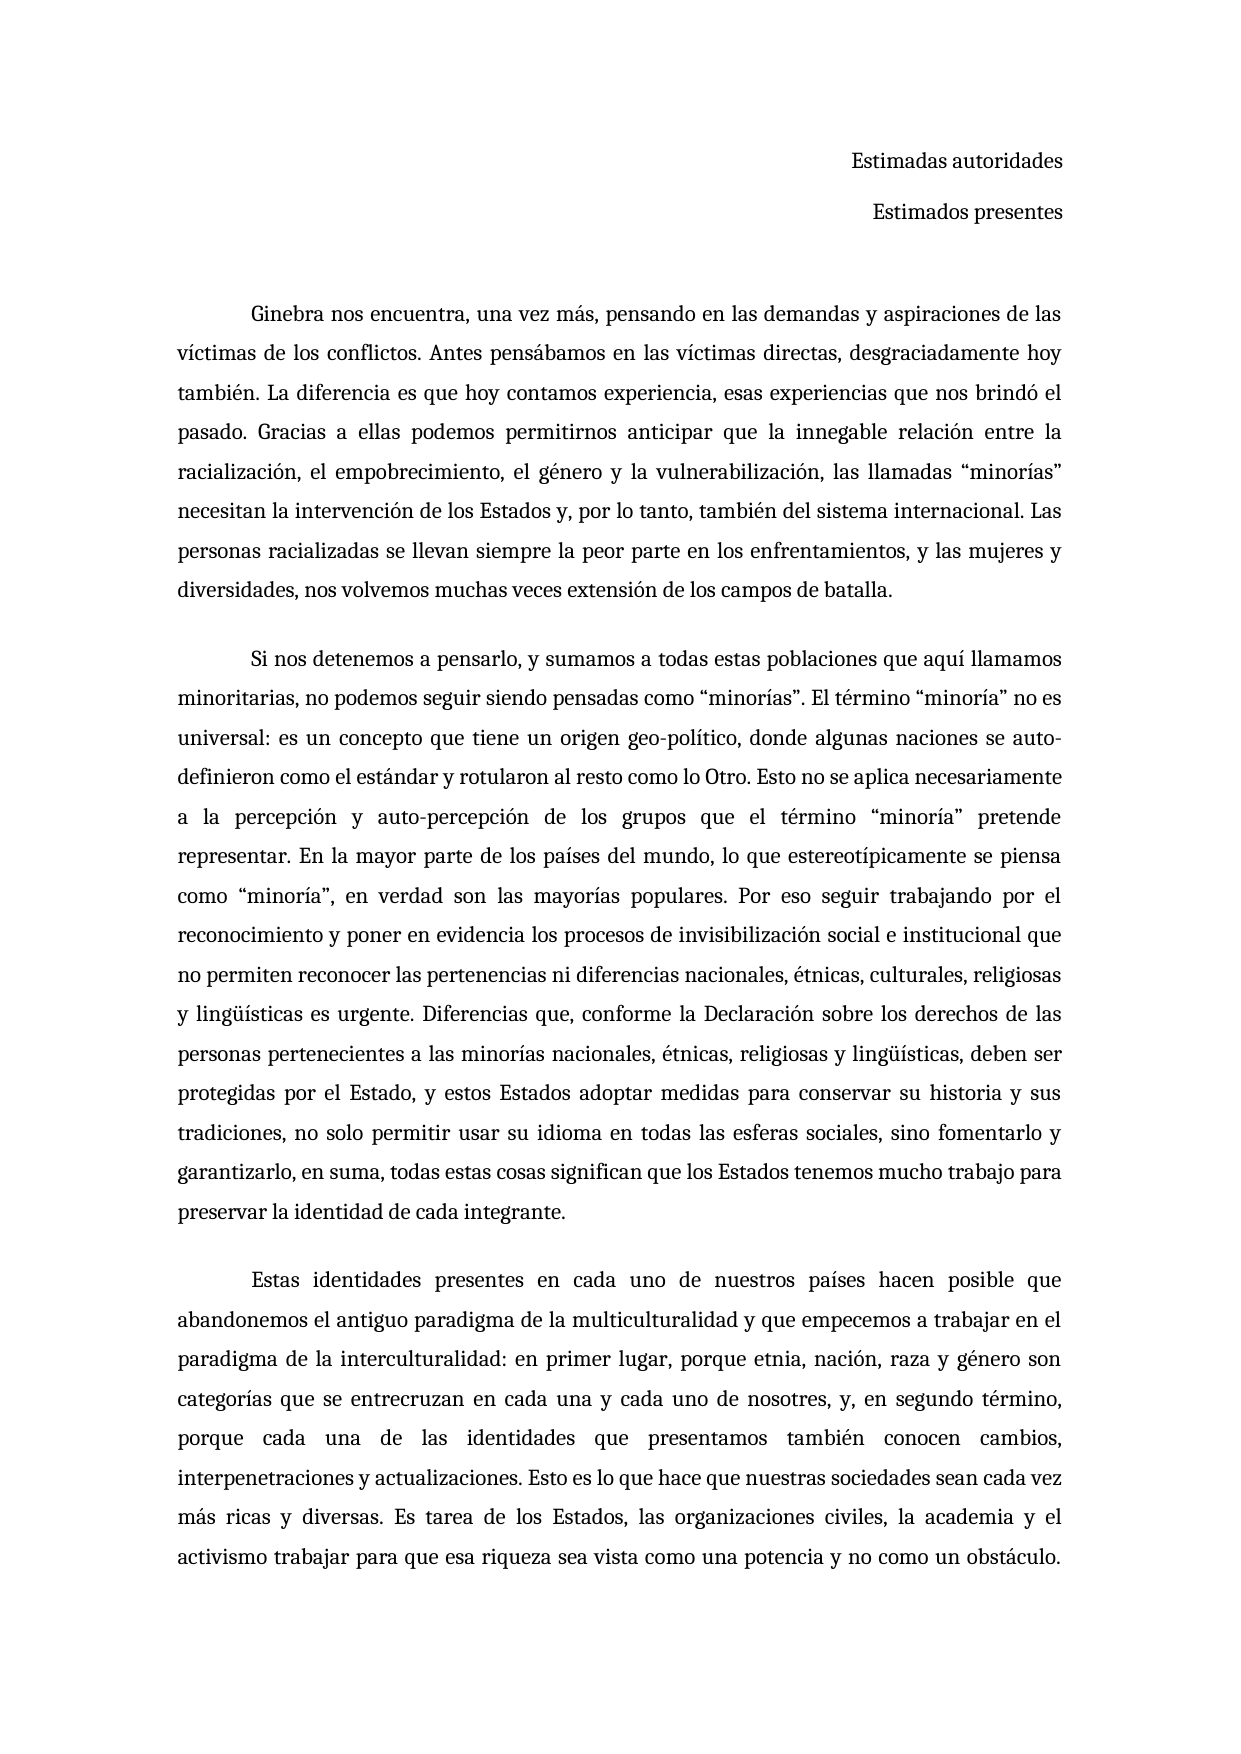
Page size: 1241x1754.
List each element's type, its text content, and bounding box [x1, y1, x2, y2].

text Ginebra nos encuentra, una vez más, pensando en las demandas y aspiraciones de las víctimas de los conflictos. Antes pensábamos en las víctimas directas, desgraciadamente hoy también. La diferencia es que hoy contamos experiencia, esas experiencias que nos brindó el pasado. Gracias a ellas podemos permitirnos anticipar que la innegable relación entre la racialización, el empobrecimiento, el género y la vulnerabilización, las llamadas “minorías” necesitan la intervención de los Estados y, por lo tanto, también del sistema internacional. Las personas racializadas se llevan siempre la peor parte en los enfrentamientos, y las mujeres y diversidades, nos volvemos muchas veces extensión de los campos de batalla. [177, 301, 1063, 603]
text Estimados presentes [177, 199, 1063, 225]
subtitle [177, 1267, 1063, 1570]
text Estimadas autoridades [177, 148, 1063, 174]
subtitle Si nos detenemos a pensarlo, y sumamos a todas estas poblaciones que aquí llamamos minoritarias, no podemos seguir siendo pensadas como “minorías”. El término “minoría” no es universal: es un concepto que tiene un origen geo-político, donde algunas naciones se auto-definieron como el estándar y rotularon al resto como lo Otro. Esto no se aplica necesariamente a la percepción y auto-percepción de los grupos que el término “minoría” pretende representar. En la mayor parte de los países del mundo, lo que estereotípicamente se piensa como “minoría”, en verdad son las mayorías populares. Por eso seguir trabajando por el reconocimiento y poner en evidencia los procesos de invisibilización social e institucional que no permiten reconocer las pertenencias ni diferencias nacionales, étnicas, culturales, religiosas y lingüísticas es urgente. Diferencias que, conforme la Declaración sobre los derechos de las personas pertenecientes a las minorías nacionales, étnicas, religiosas y lingüísticas, deben ser protegidas por el Estado, y estos Estados adoptar medidas para conservar su historia y sus tradiciones, no solo permitir usar su idioma en todas las esferas sociales, sino fomentarlo y garantizarlo, en suma, todas estas cosas significan que los Estados tenemos mucho trabajo para preservar la identidad de cada integrante. [177, 646, 1063, 1225]
